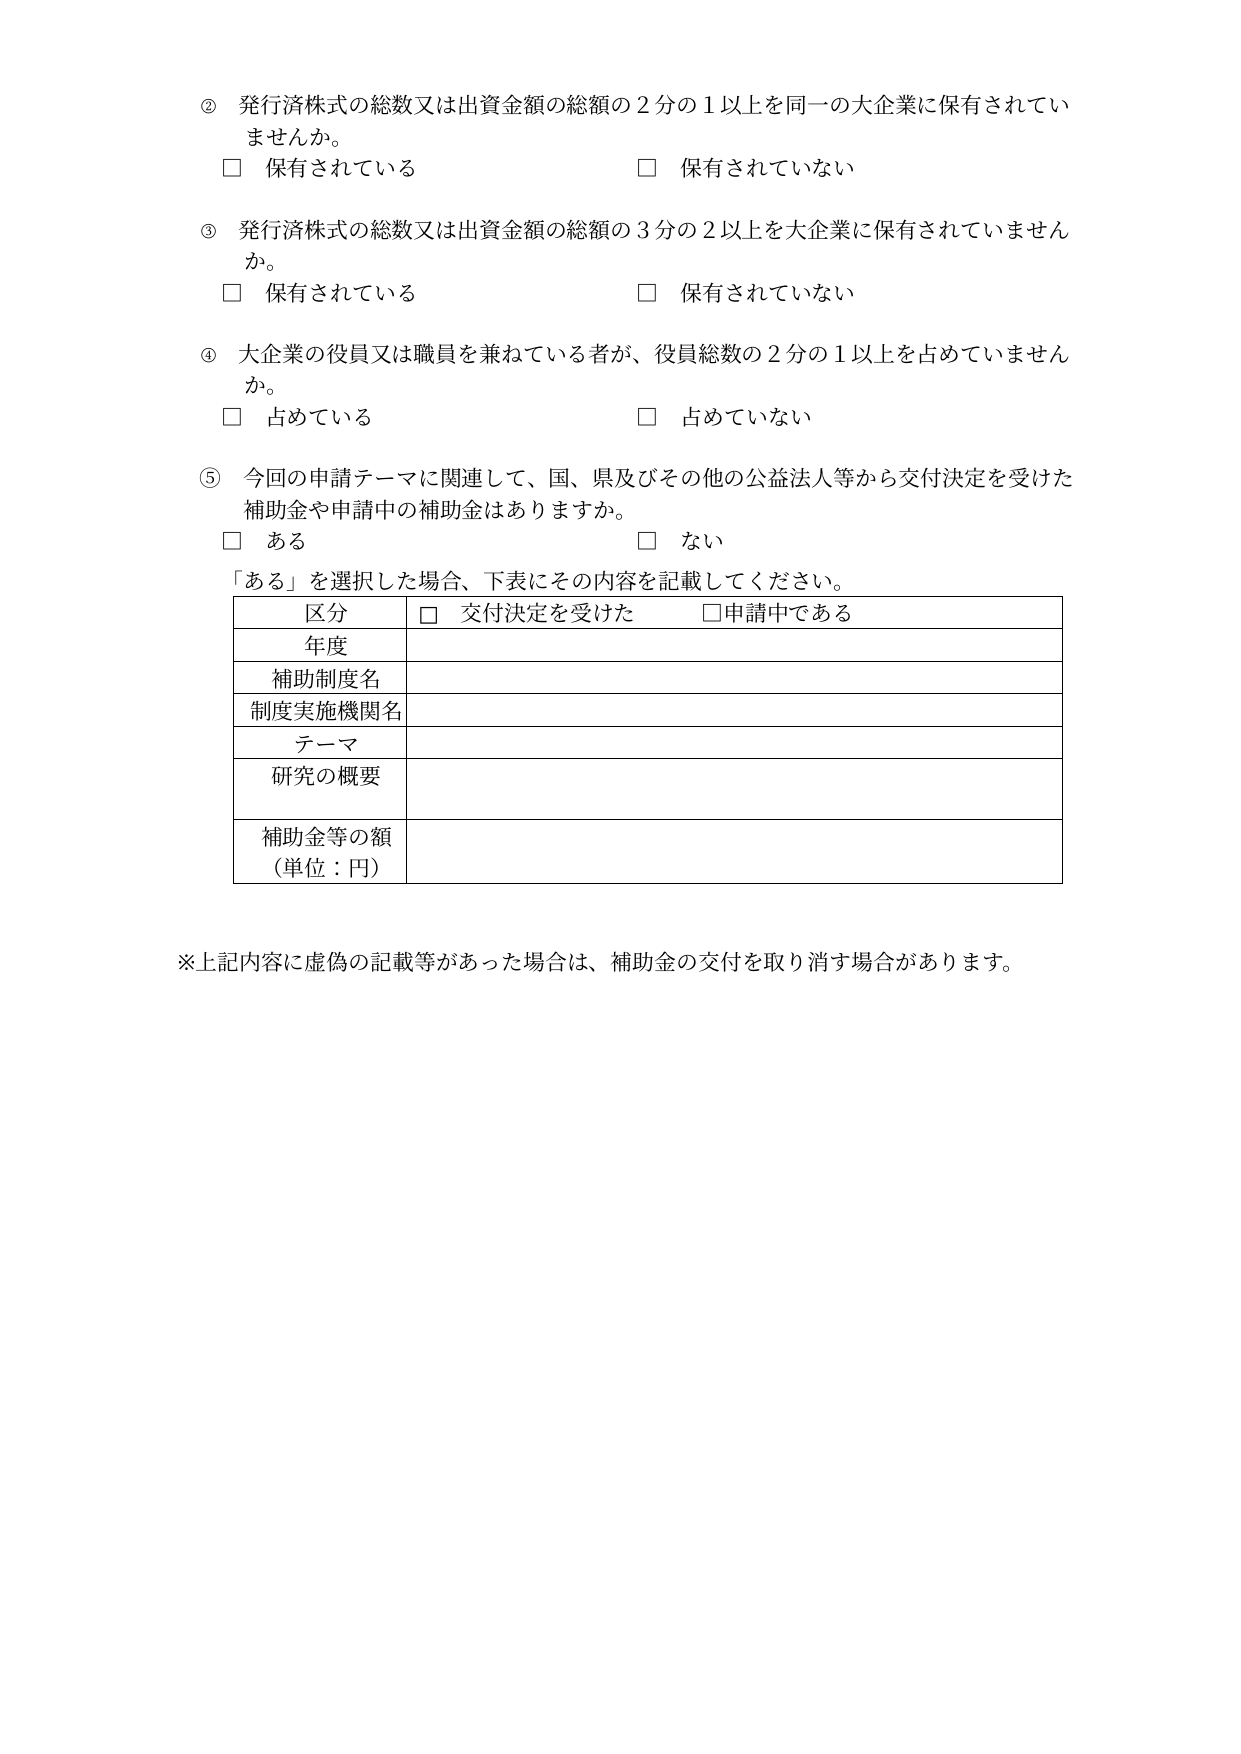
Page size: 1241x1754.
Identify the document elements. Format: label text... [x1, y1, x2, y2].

table_cell [407, 820, 1062, 883]
text □ 保有されている □ 保有されていない [177, 276, 1075, 307]
table_cell [407, 759, 1062, 819]
table_cell 補助制度名 [234, 662, 406, 693]
table_header □ 交付決定を受けた □申請中である [407, 597, 1062, 628]
table_cell [407, 694, 1062, 726]
table_cell 補助金等の額 （単位：円） [234, 820, 406, 883]
table_cell 年度 [234, 629, 406, 661]
table_cell [407, 629, 1062, 661]
text ② 発行済株式の総数又は出資金額の総額の２分の１以上を同一の大企業に保有されていませんか。 [200, 89, 1075, 152]
text □ 保有されている □ 保有されていない [177, 152, 1075, 183]
text □ ある □ ない [177, 524, 1075, 556]
table_cell 研究の概要 [234, 759, 406, 819]
text 「ある」を選択した場合、下表にその内容を記載してください。 [177, 564, 1075, 596]
table_cell 制度実施機関名 [234, 694, 406, 726]
text □ 占めている □ 占めていない [177, 400, 1075, 432]
text ③ 発行済株式の総数又は出資金額の総額の３分の２以上を大企業に保有されていませんか。 [200, 213, 1075, 276]
table_header 区分 [234, 597, 406, 628]
text ④ 大企業の役員又は職員を兼ねている者が、役員総数の２分の１以上を占めていませんか。 [200, 337, 1075, 400]
table_cell テーマ [234, 727, 406, 758]
table_cell [407, 662, 1062, 693]
table_cell [407, 727, 1062, 758]
text ⑤ 今回の申請テーマに関連して、国、県及びその他の公益法人等から交付決定を受けた補助金や申請中の補助金はありますか。 [177, 461, 1075, 524]
text ※上記内容に虚偽の記載等があった場合は、補助金の交付を取り消す場合があります。 [177, 945, 1075, 976]
